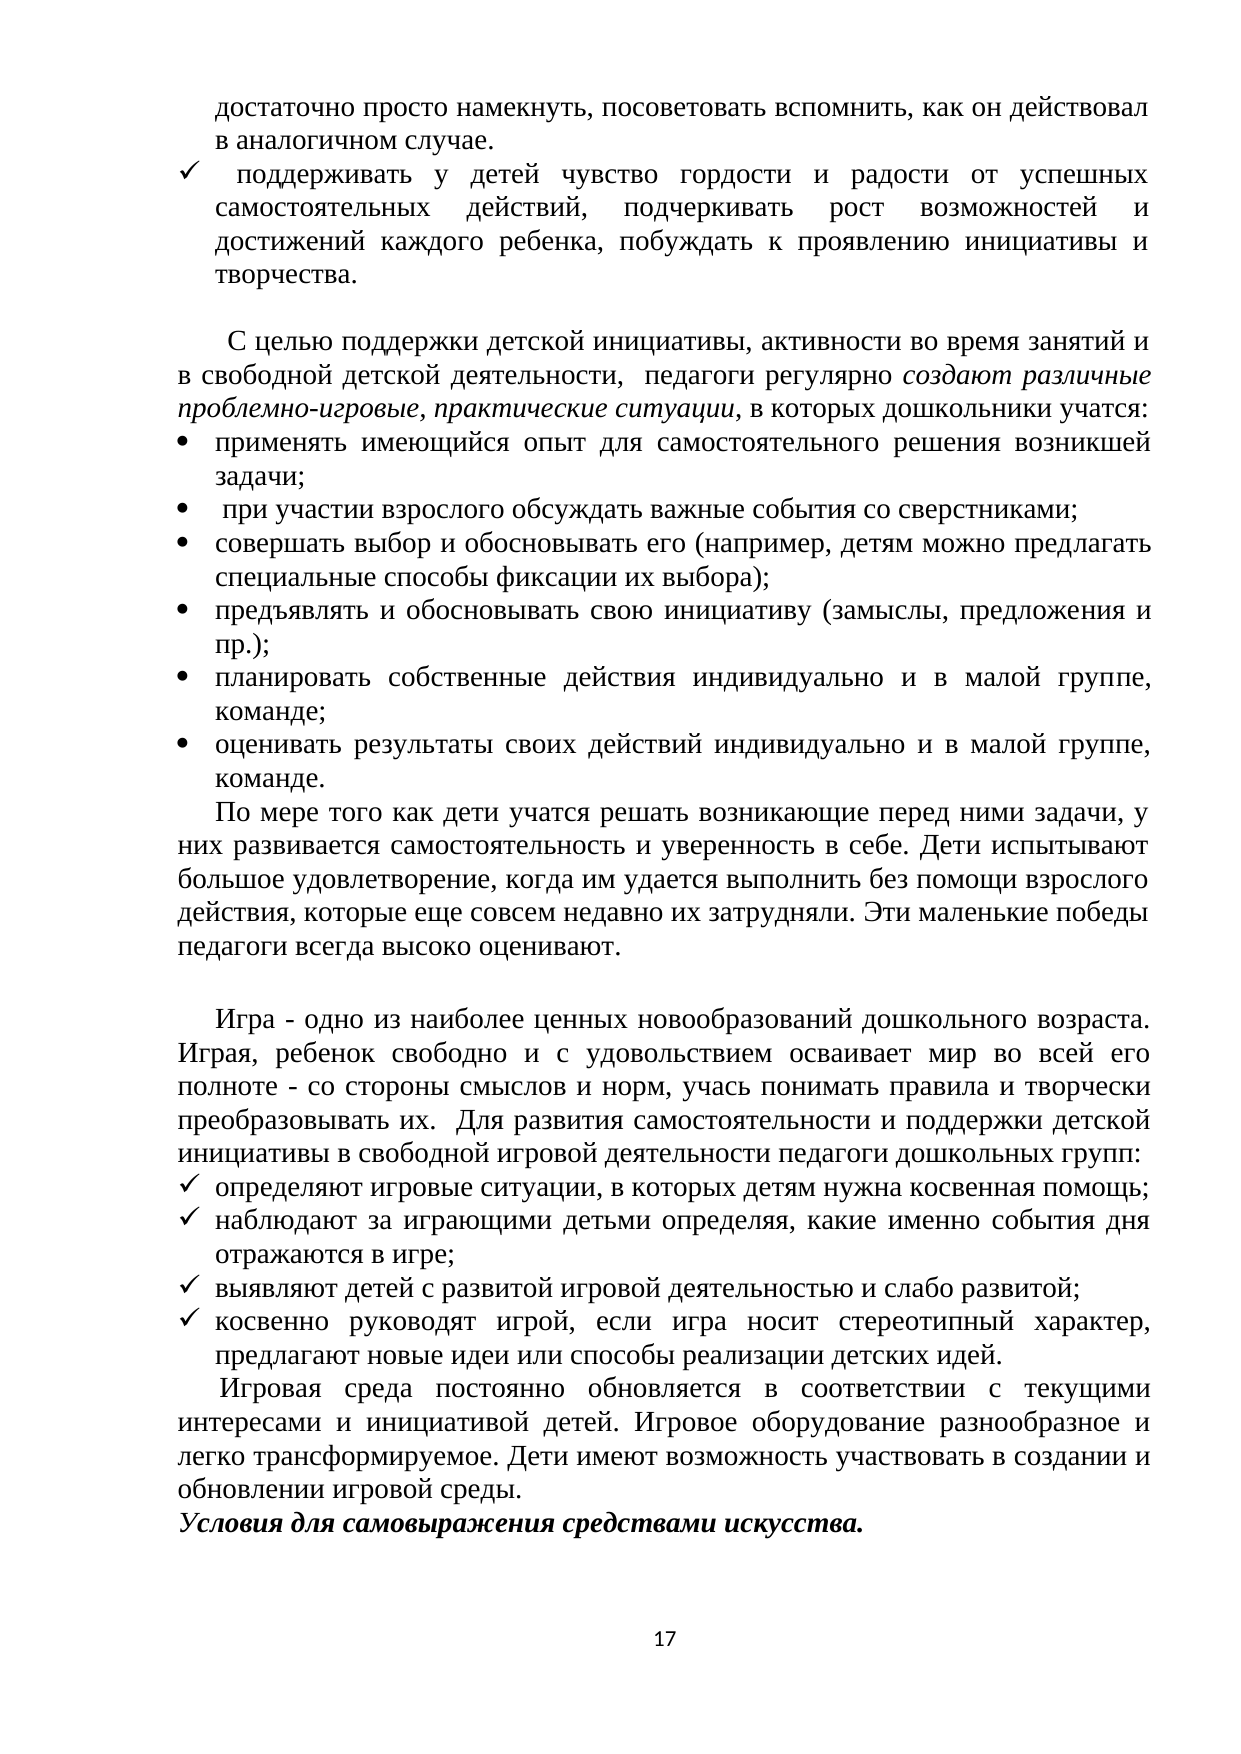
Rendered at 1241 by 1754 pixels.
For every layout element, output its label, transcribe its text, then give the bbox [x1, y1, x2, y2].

list определяют игровые ситуации, в которых детям нужна косвенная помощь; [177, 1169, 1152, 1202]
list выявляют детей с развитой игровой деятельностью и слабо развитой; [177, 1270, 1152, 1303]
list оценивать результаты своих действий индивидуально и в малой группе, команде. [177, 727, 1152, 794]
list поддерживать у детей чувство гордости и радости от успешных самостоятельных действий, подчеркивать рост возможностей и достижений каждого ребенка, побуждать к проявлению инициативы и творчества. [177, 156, 1149, 290]
list наблюдают за играющими детьми определяя, какие именно события дня отражаются в игре; [177, 1202, 1152, 1270]
list предъявлять и обосновывать свою инициативу (замыслы, предложения и пр.); [177, 592, 1152, 659]
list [177, 89, 1149, 156]
list косвенно руководят игрой, если игра носит стереотипный характер, предлагают новые идеи или способы реализации детских идей. [177, 1303, 1152, 1371]
list при участии взрослого обсуждать важные события со сверстниками; [177, 491, 1152, 525]
list планировать собственные действия индивидуально и в малой группе, команде; [177, 659, 1152, 727]
text Игра - одно из наиболее ценных новообразований дошкольного возраста. Играя, ребенок свободно и с удовольствием осваивает мир во всей его полноте - со стороны смыслов и норм, учась понимать правила и творчески преобразовывать их. Для развития самостоятельности и поддержки детской инициативы в свободной игровой деятельности педагоги дошкольных групп: [177, 1001, 1152, 1169]
list применять имеющийся опыт для самостоятельного решения возникшей задачи; [177, 424, 1152, 491]
text С целью поддержки детской инициативы, активности во время занятий и в свободной детской деятельности, педагоги регулярно создают различные проблемно-игровые, практические ситуации, в которых дошкольники учатся: [177, 323, 1152, 424]
text Условия для самовыражения средствами искусства. [177, 1505, 1152, 1538]
text По мере того как дети учатся решать возникающие перед ними задачи, у них развивается самостоятельность и уверенность в себе. Дети испытывают большое удовлетворение, когда им удается выполнить без помощи взрослого действия, которые еще совсем недавно их затрудняли. Эти маленькие победы педагоги всегда высоко оценивают. [177, 794, 1149, 961]
list совершать выбор и обосновывать его (например, детям можно предлагать специальные способы фиксации их выбора); [177, 525, 1152, 592]
text Игровая среда постоянно обновляется в соответствии с текущими интересами и инициативой детей. Игровое оборудование разнообразное и легко трансформируемое. Дети имеют возможность участвовать в создании и обновлении игровой среды. [177, 1371, 1152, 1505]
